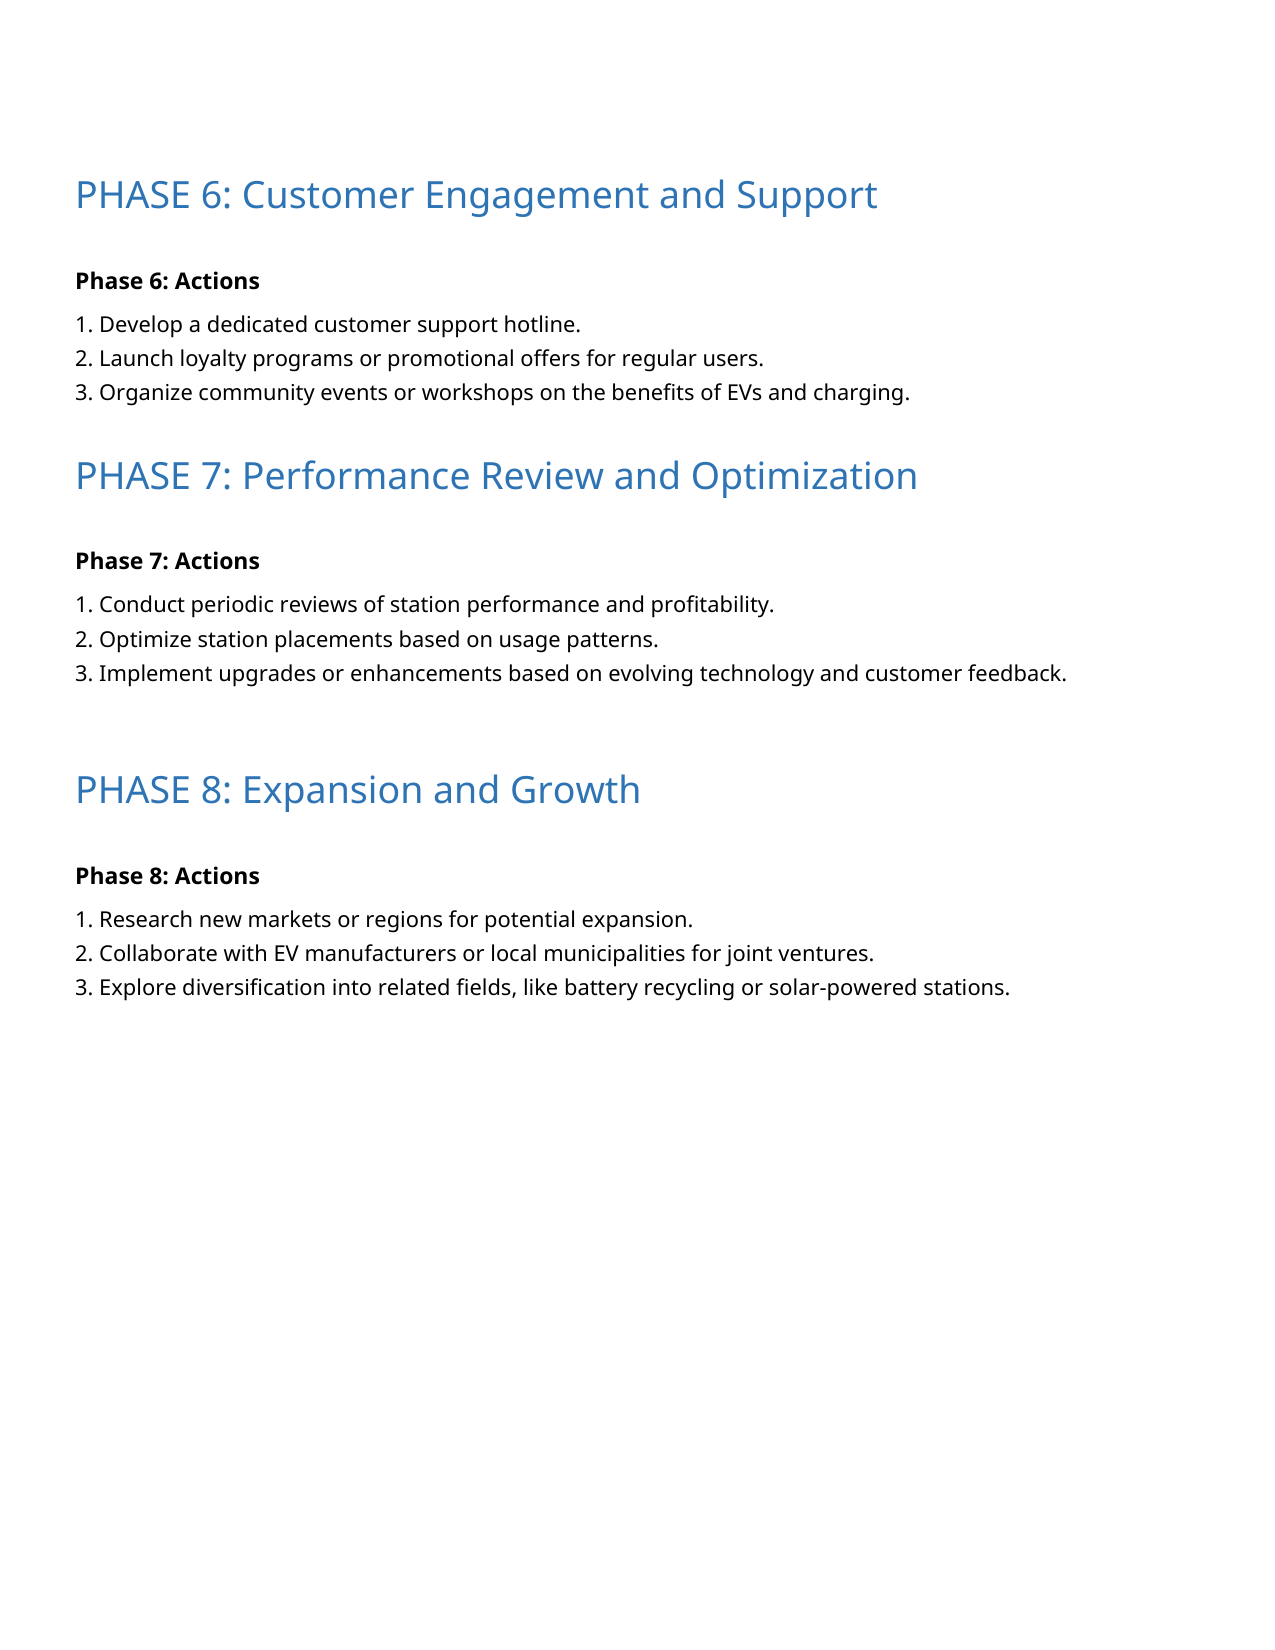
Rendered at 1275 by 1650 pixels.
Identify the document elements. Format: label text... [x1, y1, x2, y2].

text 1. Develop a dedicated customer support hotline. [75, 309, 1200, 339]
text 3. Organize community events or workshops on the benefits of EVs and charging. [75, 377, 1200, 407]
subtitle PHASE 6: Customer Engagement and Support [75, 168, 1200, 219]
subtitle Phase 6: Actions [75, 265, 1200, 296]
subtitle PHASE 7: Performance Review and Optimization [75, 449, 1200, 500]
text 3. Implement upgrades or enhancements based on evolving technology and customer feedback. [75, 658, 1200, 687]
subtitle Phase 7: Actions [75, 545, 1200, 576]
subtitle Phase 8: Actions [75, 860, 1200, 891]
text 1. Research new markets or regions for potential expansion. [75, 904, 1200, 934]
text 3. Explore diversification into related fields, like battery recycling or solar-powered stations. [75, 972, 1200, 1002]
text 2. Launch loyalty programs or promotional offers for regular users. [75, 343, 1200, 373]
text 2. Optimize station placements based on usage patterns. [75, 623, 1200, 653]
text 1. Conduct periodic reviews of station performance and profitability. [75, 589, 1200, 619]
text 2. Collaborate with EV manufacturers or local municipalities for joint ventures. [75, 938, 1200, 968]
subtitle PHASE 8: Expansion and Growth [75, 763, 1200, 814]
